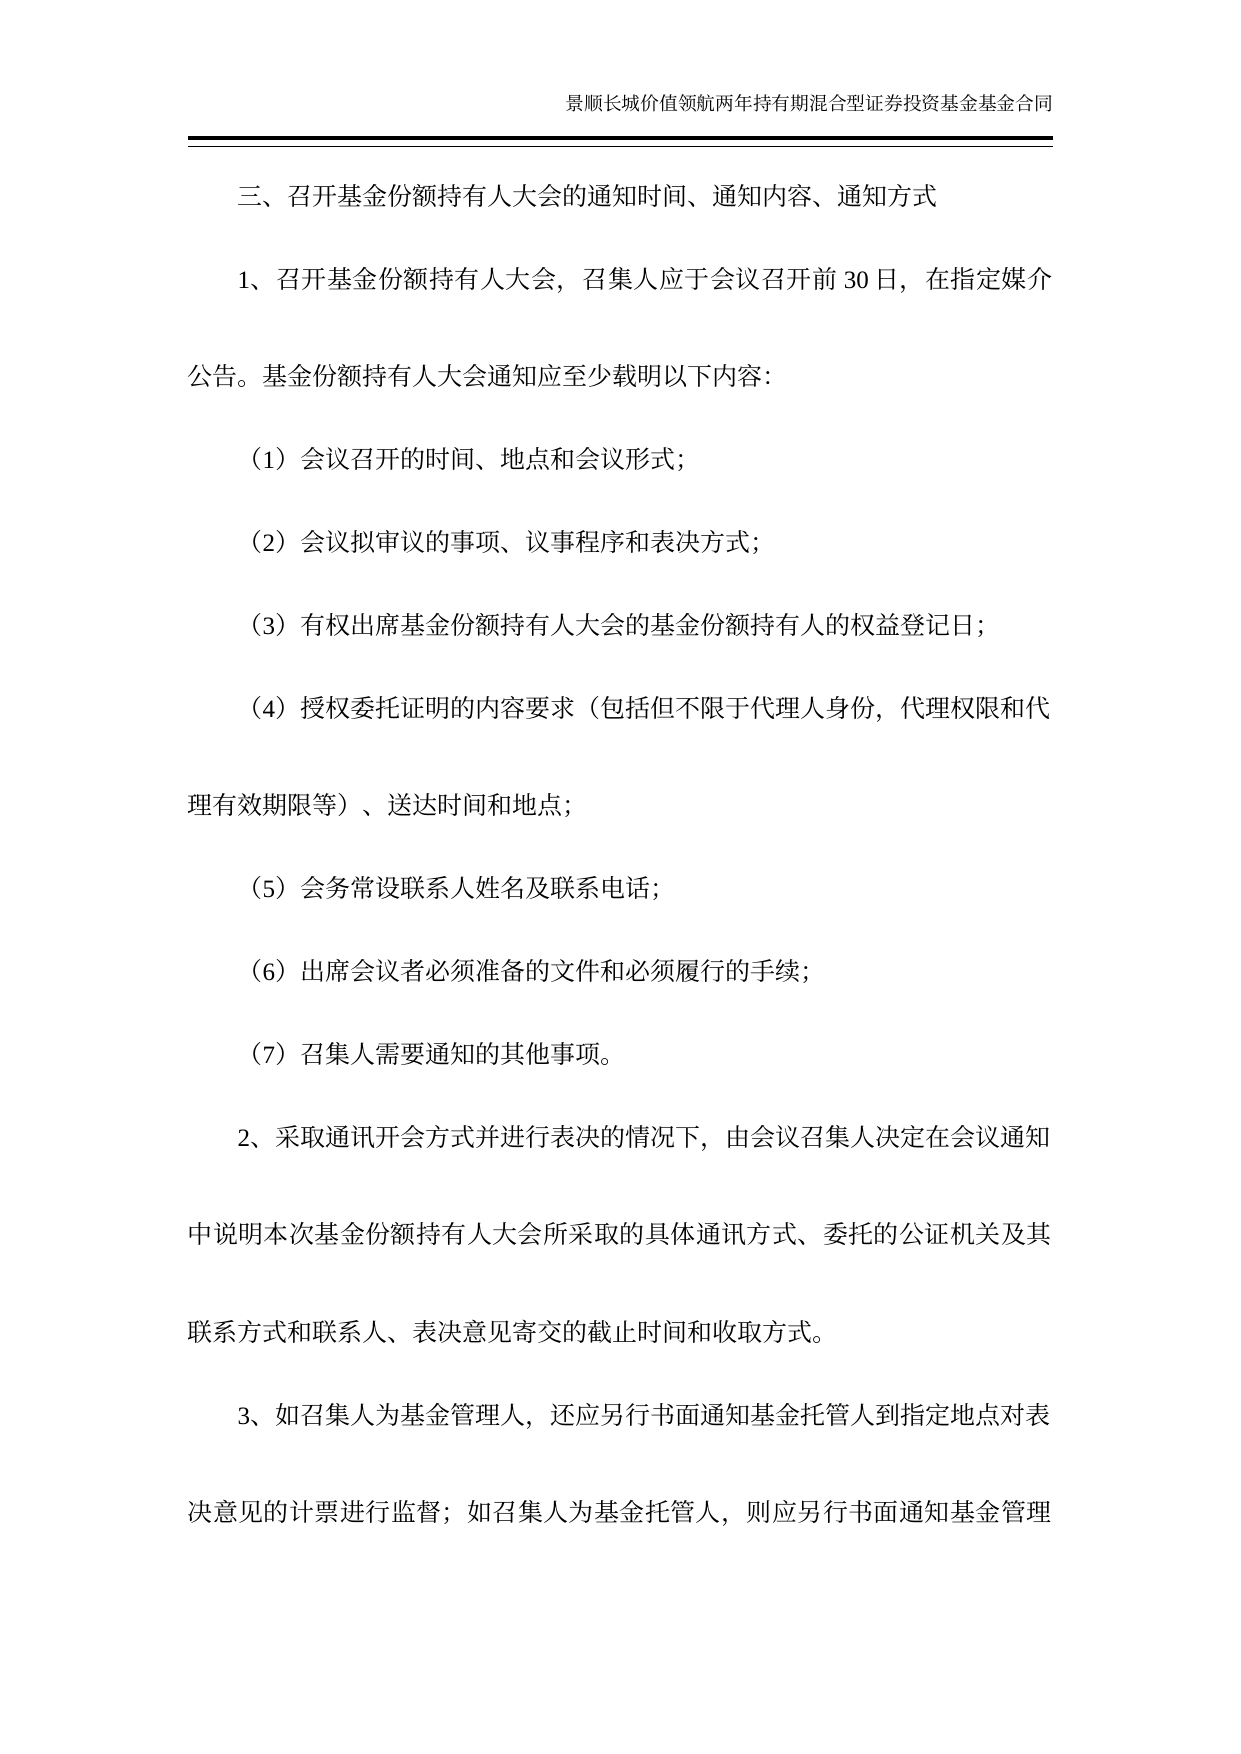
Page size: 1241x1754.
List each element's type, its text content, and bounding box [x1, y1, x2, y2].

text 三、召开基金份额持有人大会的通知时间、通知内容、通知方式 [187, 162, 1053, 227]
text （6）出席会议者必须准备的文件和必须履行的手续； [187, 937, 1053, 1002]
text （7）召集人需要通知的其他事项。 [187, 1020, 1053, 1085]
text （5）会务常设联系人姓名及联系电话； [187, 854, 1053, 919]
text 1、召开基金份额持有人大会，召集人应于会议召开前30日，在指定媒介公告。基金份额持有人大会通知应至少载明以下内容： [187, 245, 1053, 407]
text （4）授权委托证明的内容要求（包括但不限于代理人身份，代理权限和代理有效期限等）、送达时间和地点； [187, 674, 1053, 837]
text （1）会议召开的时间、地点和会议形式； [187, 425, 1053, 490]
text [187, 1381, 1053, 1544]
text 2、采取通讯开会方式并进行表决的情况下，由会议召集人决定在会议通知中说明本次基金份额持有人大会所采取的具体通讯方式、委托的公证机关及其联系方式和联系人、表决意见寄交的截止时间和收取方式。 [187, 1103, 1053, 1363]
text （2）会议拟审议的事项、议事程序和表决方式； [187, 508, 1053, 573]
text （3）有权出席基金份额持有人大会的基金份额持有人的权益登记日； [187, 591, 1053, 656]
